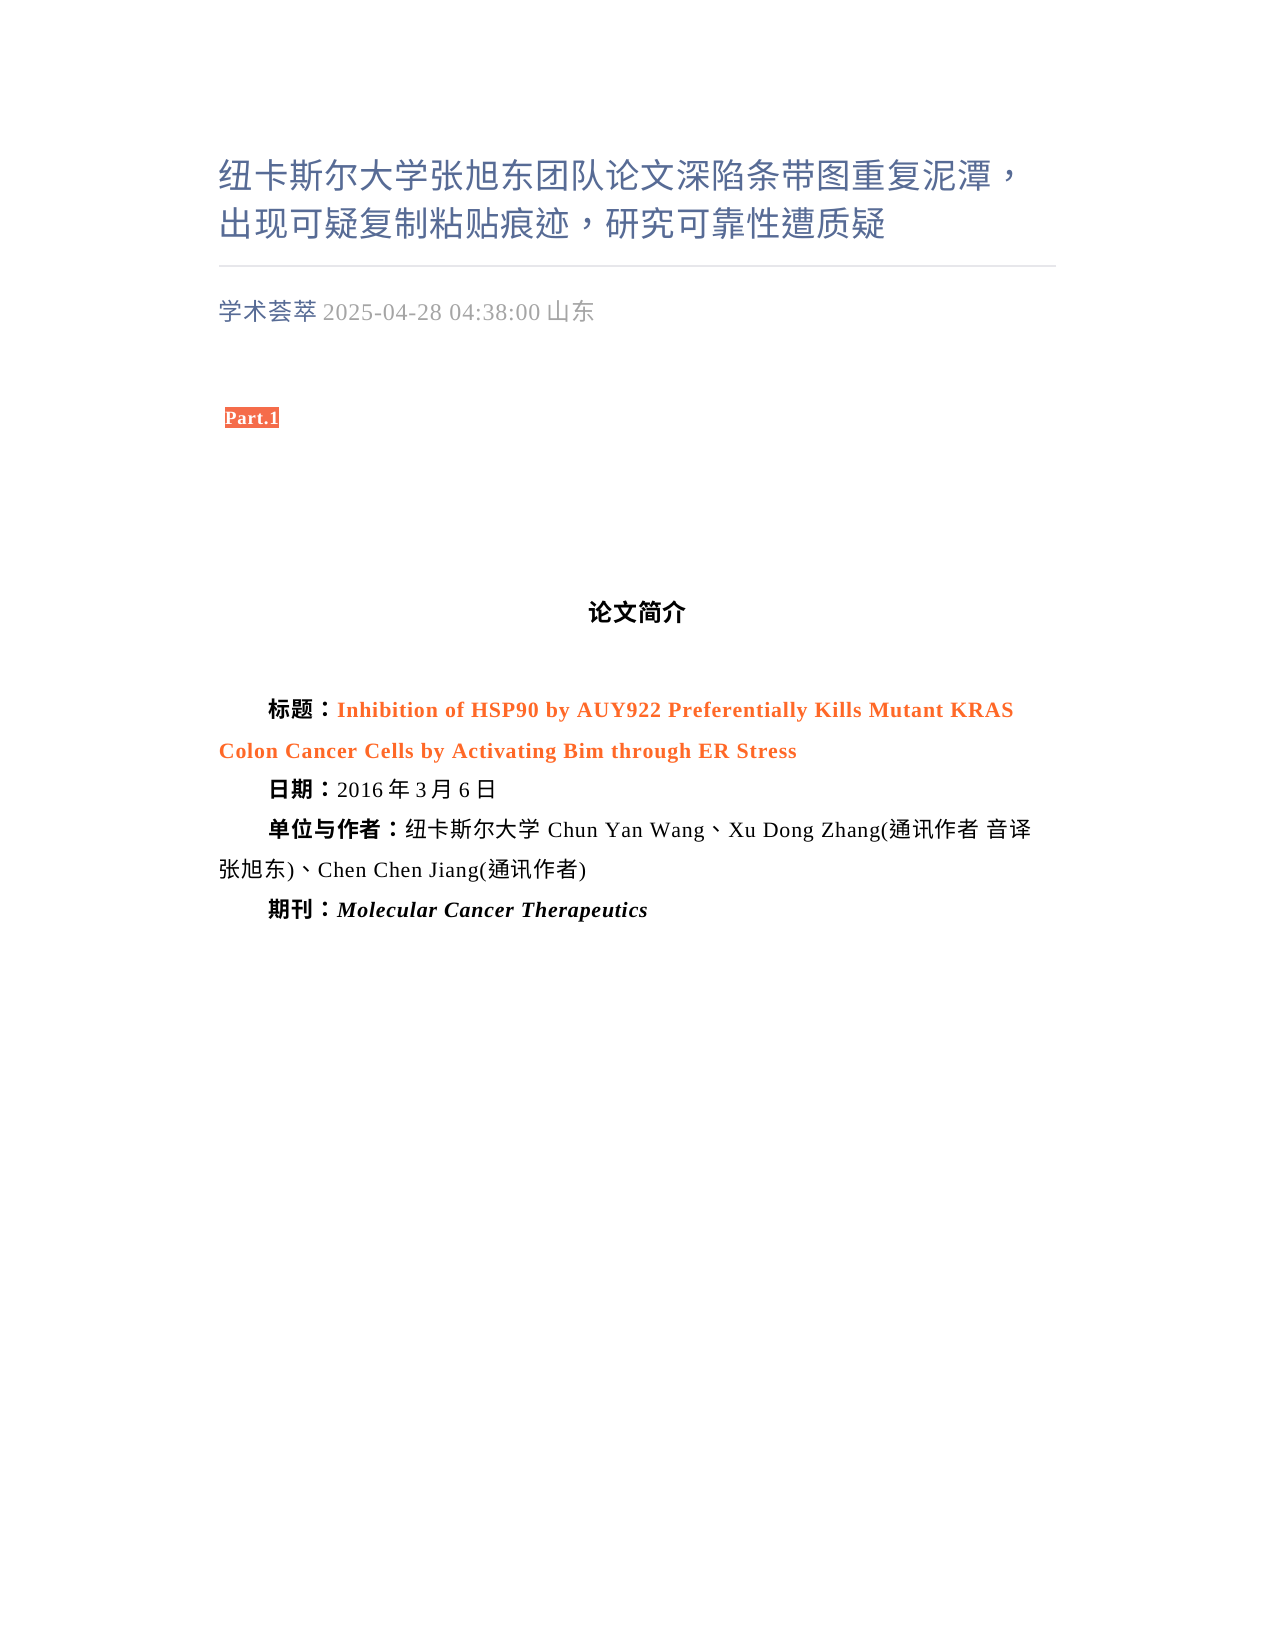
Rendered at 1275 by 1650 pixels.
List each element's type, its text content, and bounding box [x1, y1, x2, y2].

title 纽卡斯尔大学张旭东团队论文深陷条带图重复泥潭，出现可疑复制粘贴痕迹，研究可靠性遭质疑 [219, 150, 1056, 265]
text 标题：Inhibition of HSP90 by AUY922 Preferentially Kills Mutant KRAS Colon Cancer Cells by Activating Bim through ER Stress [219, 684, 1056, 764]
text 单位与作者：纽卡斯尔大学 Chun Yan Wang、Xu Dong Zhang(通讯作者 音译 张旭东)、Chen Chen Jiang(通讯作者) [219, 804, 1056, 884]
text Part.1 [225, 398, 1050, 428]
text 期刊：Molecular Cancer Therapeutics [219, 884, 1056, 924]
text 论文简介 [219, 584, 1056, 628]
list 学术荟萃2025-04-28 04:38:00山东 [219, 287, 1056, 327]
text 日期：2016年3月6日 [219, 764, 1056, 804]
